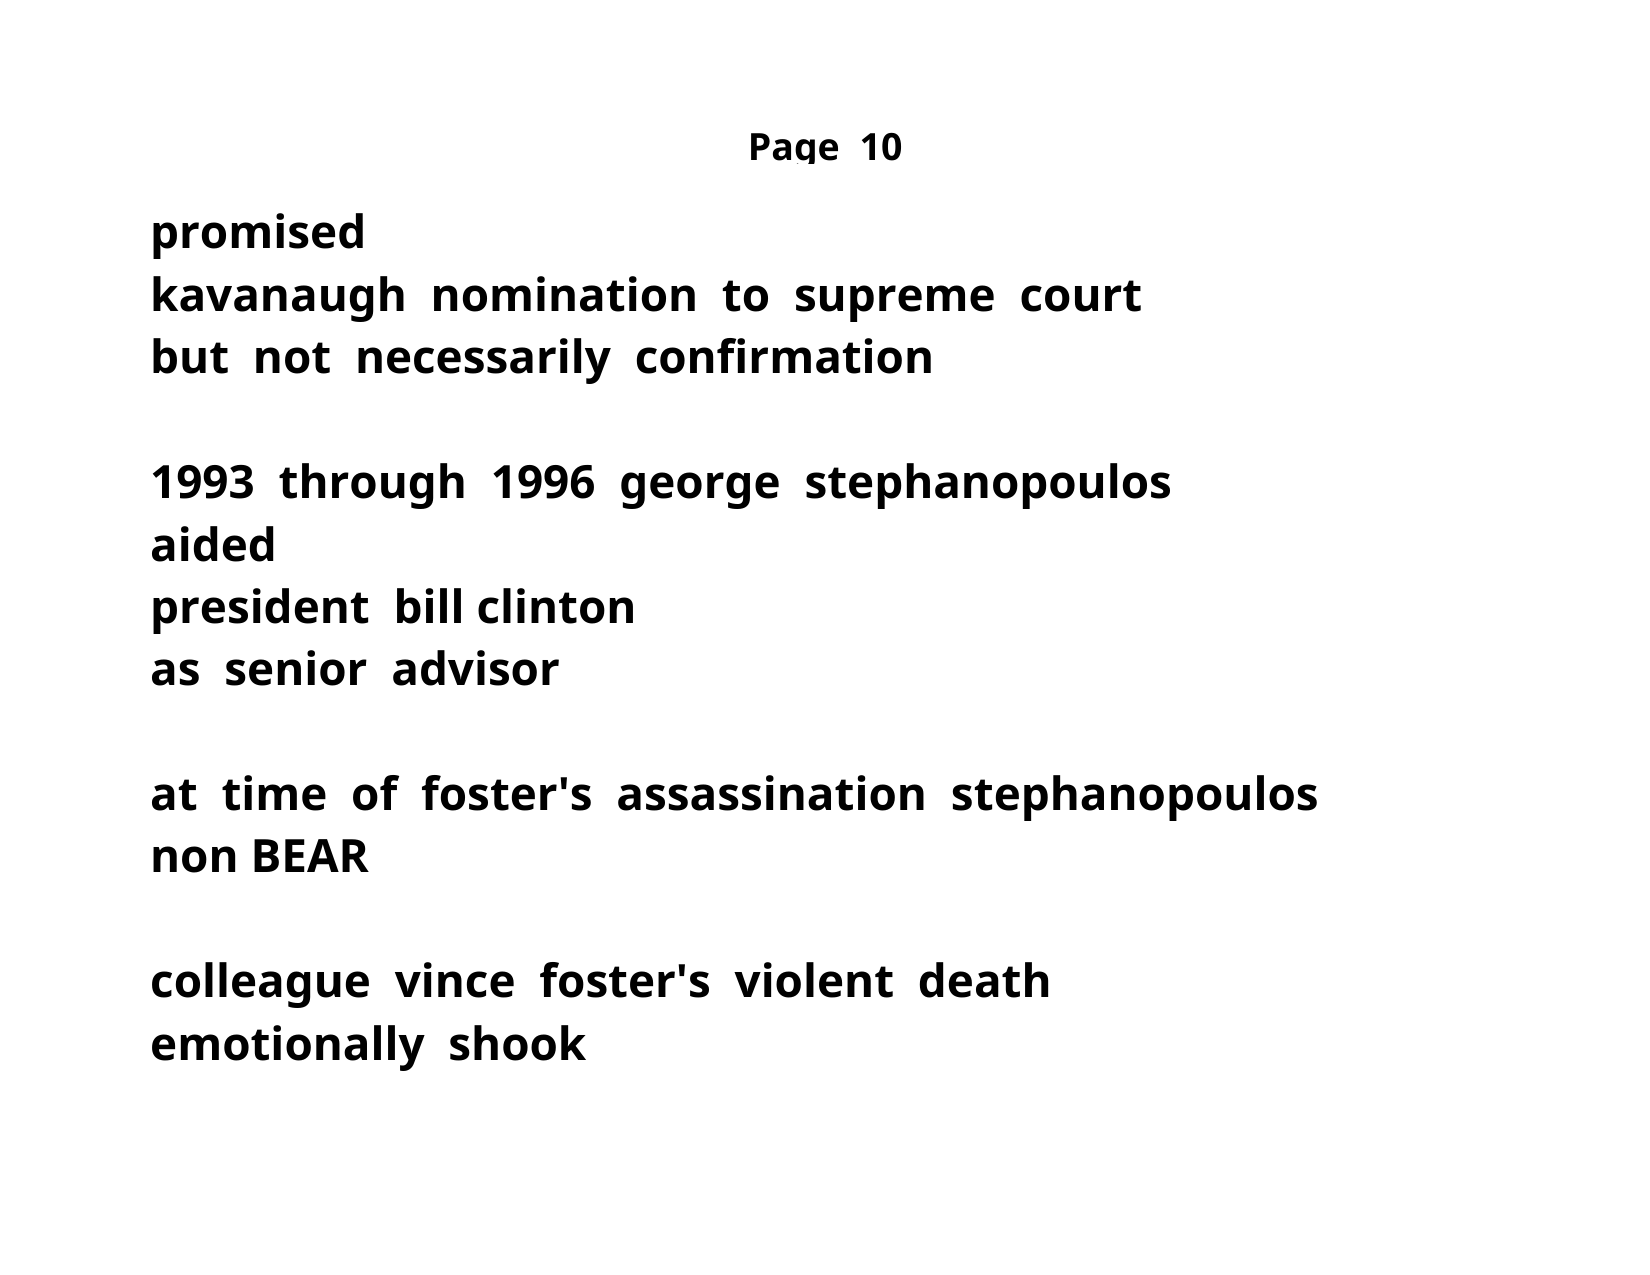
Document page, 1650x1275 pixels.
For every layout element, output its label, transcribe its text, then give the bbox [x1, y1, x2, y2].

text as senior advisor [150, 637, 1500, 699]
text but not necessarily confirmation [150, 325, 1500, 387]
text colleague vince foster's violent death [150, 949, 1500, 1011]
text non BEAR [150, 824, 1500, 886]
text promised [150, 200, 1500, 262]
text kavanaugh nomination to supreme court [150, 262, 1500, 325]
text at time of foster's assassination stephanopoulos [150, 762, 1500, 824]
text president bill clinton [150, 574, 1500, 637]
text aided [150, 512, 1500, 574]
text emotionally shook [150, 1011, 1500, 1073]
text 1993 through 1996 george stephanopoulos [150, 449, 1500, 512]
